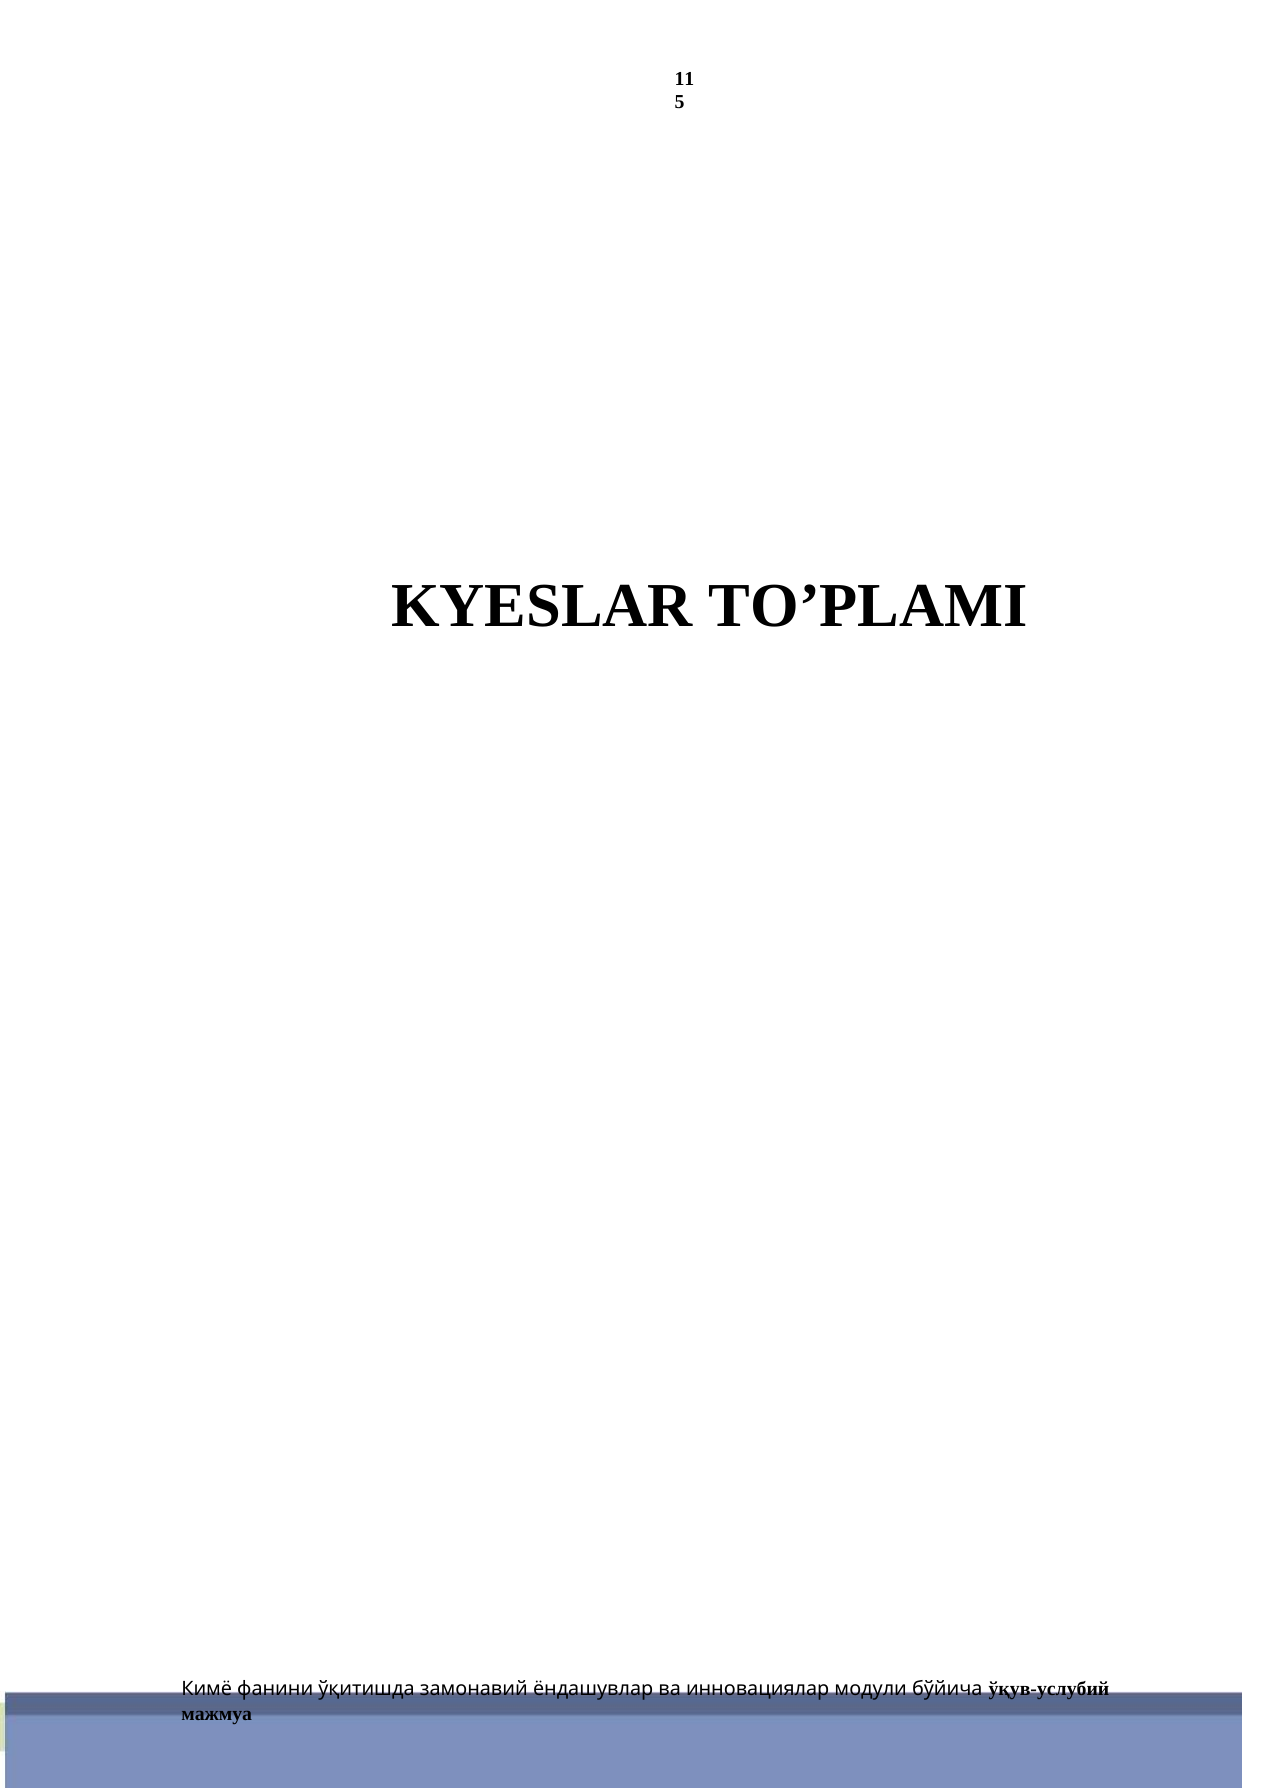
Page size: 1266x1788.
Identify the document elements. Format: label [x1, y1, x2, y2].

picture [1007, 1691, 1013, 1698]
picture [0, 1691, 1242, 1788]
